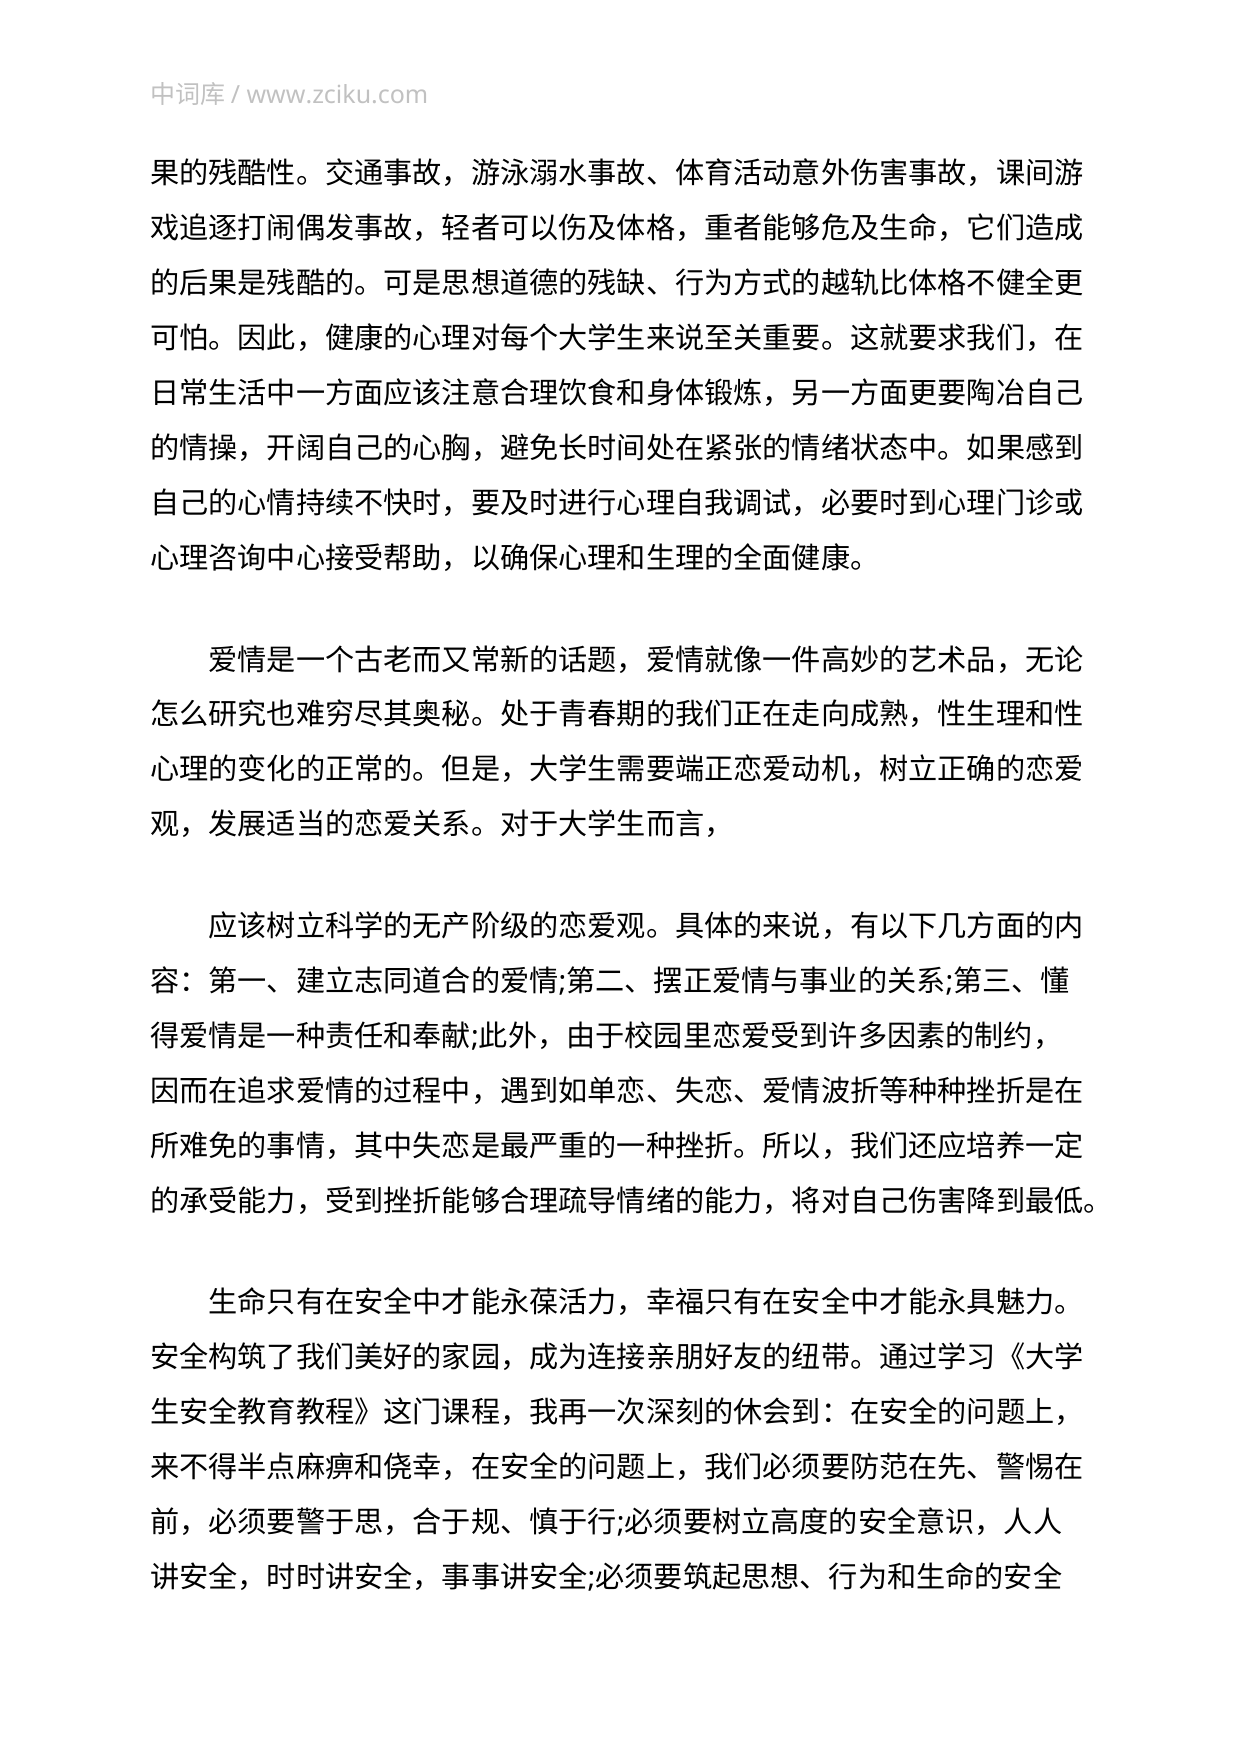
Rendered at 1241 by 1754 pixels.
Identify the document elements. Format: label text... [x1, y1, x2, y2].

text 应该树立科学的无产阶级的恋爱观。具体的来说，有以下几方面的内容：第一、建立志同道合的爱情;第二、摆正爱情与事业的关系;第三、懂得爱情是一种责任和奉献;此外，由于校园里恋爱受到许多因素的制约，因而在追求爱情的过程中，遇到如单恋、失恋、爱情波折等种种挫折是在所难免的事情，其中失恋是最严重的一种挫折。所以，我们还应培养一定的承受能力，受到挫折能够合理疏导情绪的能力，将对自己伤害降到最低。 [150, 902, 1090, 1219]
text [150, 1279, 1090, 1596]
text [150, 150, 1090, 577]
text 爱情是一个古老而又常新的话题，爱情就像一件高妙的艺术品，无论怎么研究也难穷尽其奥秘。处于青春期的我们正在走向成熟，性生理和性心理的变化的正常的。但是，大学生需要端正恋爱动机，树立正确的恋爱观，发展适当的恋爱关系。对于大学生而言， [150, 636, 1090, 843]
